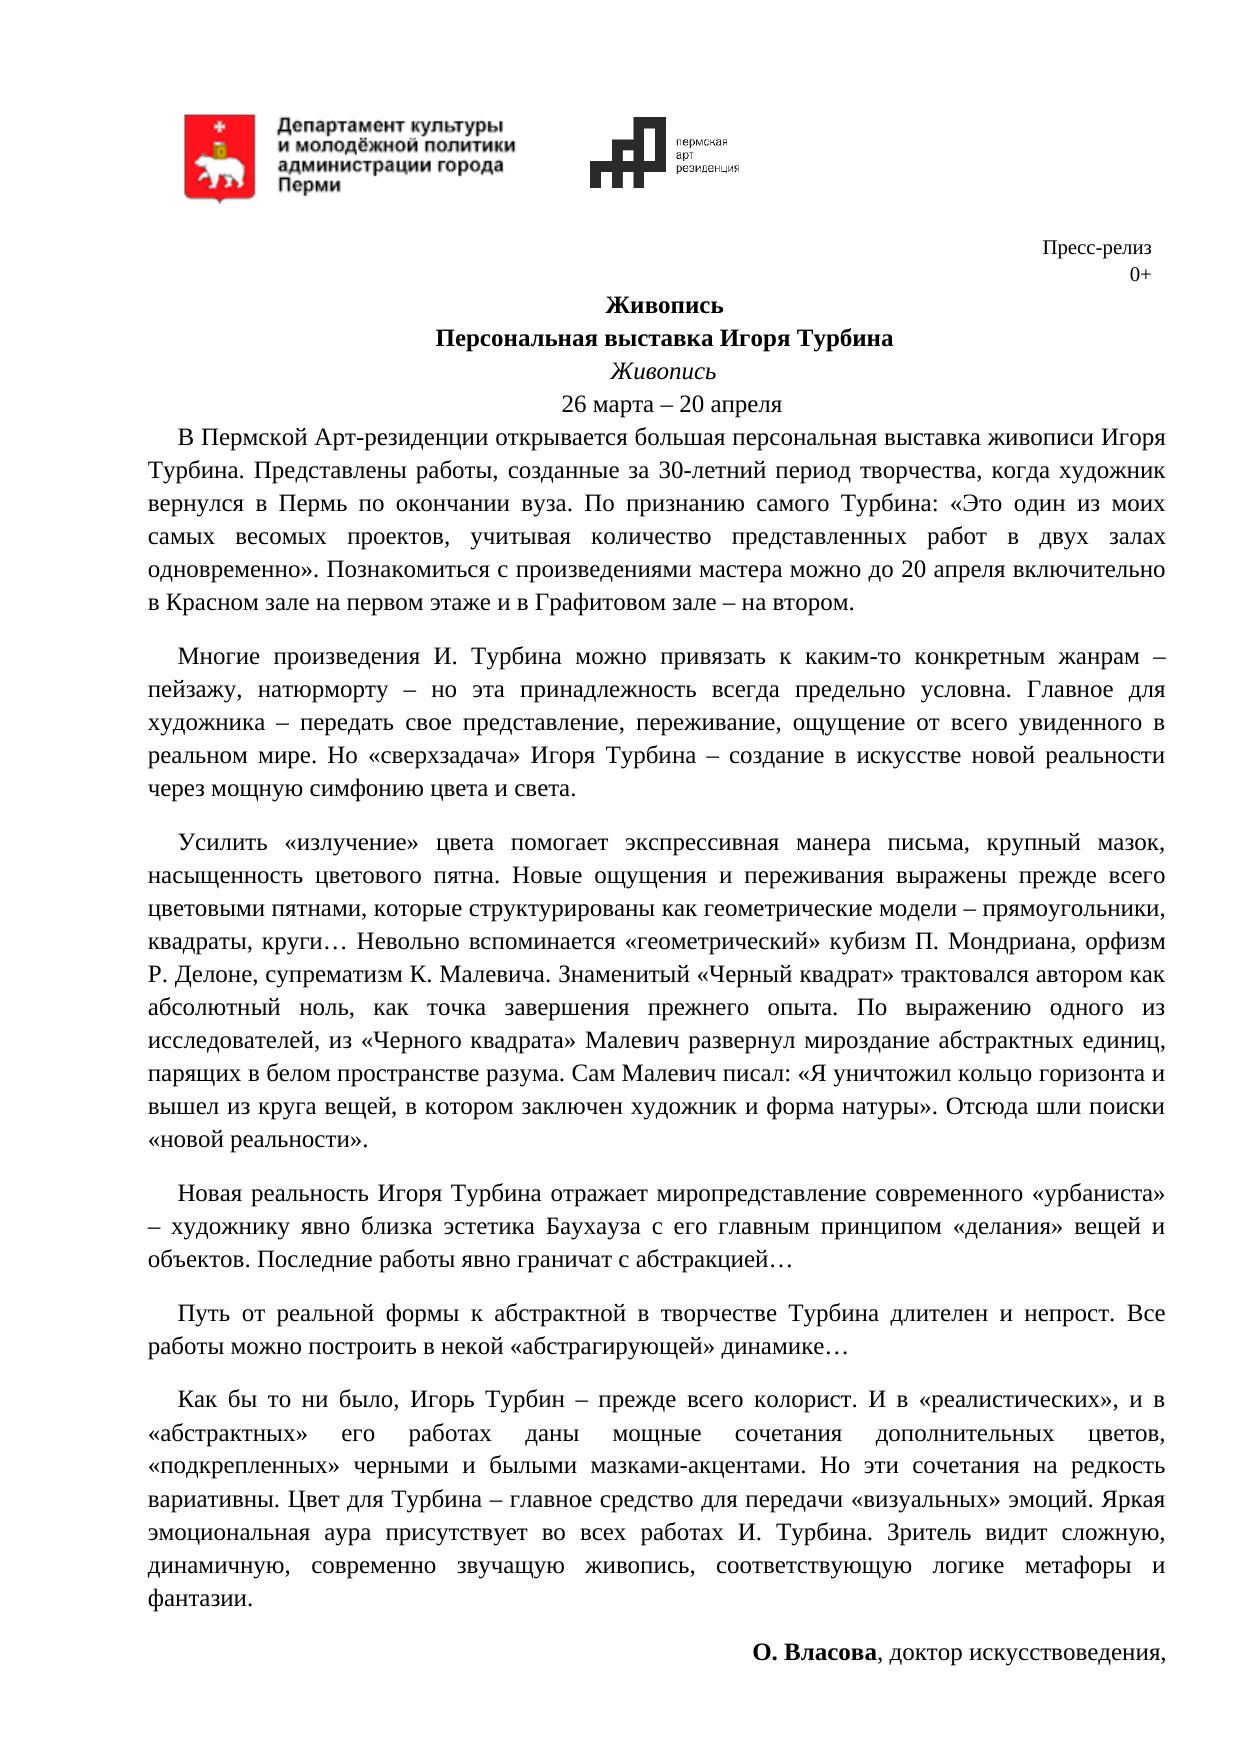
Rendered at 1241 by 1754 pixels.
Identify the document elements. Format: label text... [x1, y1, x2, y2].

text Как бы то ни было, Игорь Турбин – прежде всего колорист. И в «реалистических», и в «абстрактных» его работах даны мощные сочетания дополнительных цветов, «подкрепленных» черными и былыми мазками-акцентами. Но эти сочетания на редкость вариативны. Цвет для Турбина – главное средство для передачи «визуальных» эмоций. Яркая эмоциональная аура присутствует во всех работах И. Турбина. Зритель видит сложную, динамичную, современно звучащую живопись, соответствующую логике метафоры и фантазии. [148, 1384, 1167, 1611]
text Живопись [177, 356, 1152, 384]
text В Пермской Арт-резиденции открывается большая персональная выставка живописи Игоря Турбина. Представлены работы, созданные за 30-летний период творчества, когда художник вернулся в Пермь по окончании вуза. По признанию самого Турбина: «Это один из моих самых весомых проектов, учитывая количество представленных работ в двух залах одновременно». Познакомиться с произведениями мастера можно до 20 апреля включительно в Красном зале на первом этаже и в Графитовом зале – на втором. [148, 422, 1167, 455]
text Усилить «излучение» цвета помогает экспрессивная манера письма, крупный мазок, насыщенность цветового пятна. Новые ощущения и переживания выражены прежде всего цветовыми пятнами, которые структурированы как геометрические модели – прямоугольники, квадраты, круги… Невольно вспоминается «геометрический» кубизм П. Мондриана, орфизм Р. Делоне, супрематизм К. Малевича. Знаменитый «Черный квадрат» трактовался автором как абсолютный ноль, как точка завершения прежнего опыта. По выражению одного из исследователей, из «Черного квадрата» Малевич развернул мироздание абстрактных единиц, парящих в белом пространстве разума. Сам Малевич писал: «Я уничтожил кольцо горизонта и вышел из круга вещей, в котором заключен художник и форма натуры». Отсюда шли поиски «новой реальности». [148, 827, 1167, 1153]
text Пресс-релиз [177, 234, 1152, 259]
text Живопись [177, 290, 1152, 318]
text О. Власова, доктор искусствоведения, [148, 1637, 1167, 1665]
picture [177, 105, 523, 204]
picture [590, 117, 739, 188]
text Многие произведения И. Турбина можно привязать к каким-то конкретным жанрам – пейзажу, натюрморту – но эта принадлежность всегда предельно условна. Главное для художника – передать свое представление, переживание, ощущение от всего увиденного в реальном мире. Но «сверхзадача» Игоря Турбина – создание в искусстве новой реальности через мощную симфонию цвета и света. [148, 641, 1167, 802]
text 0+ [177, 262, 1152, 286]
text Персональная выставка Игоря Турбина [177, 323, 1152, 352]
text Путь от реальной формы к абстрактной в творчестве Турбина длителен и непрост. Все работы можно построить в некой «абстрагирующей» динамике… [148, 1298, 1167, 1359]
text 26 марта – 20 апреля [148, 389, 1167, 418]
text В Пермской Арт-резиденции открывается большая персональная выставка живописи Игоря Турбина. Представлены работы, созданные за 30-летний период творчества, когда художник вернулся в Пермь по окончании вуза. По признанию самого Турбина: «Это один из моих самых весомых проектов, учитывая количество представленных работ в двух залах одновременно». Познакомиться с произведениями мастера можно до 20 апреля включительно в Красном зале на первом этаже и в Графитовом зале – на втором. [148, 583, 1167, 616]
text Новая реальность Игоря Турбина отражает миропредставление современного «урбаниста» – художнику явно близка эстетика Баухауза с его главным принципом «делания» вещей и объектов. Последние работы явно граничат с абстракцией… [148, 1178, 1167, 1273]
